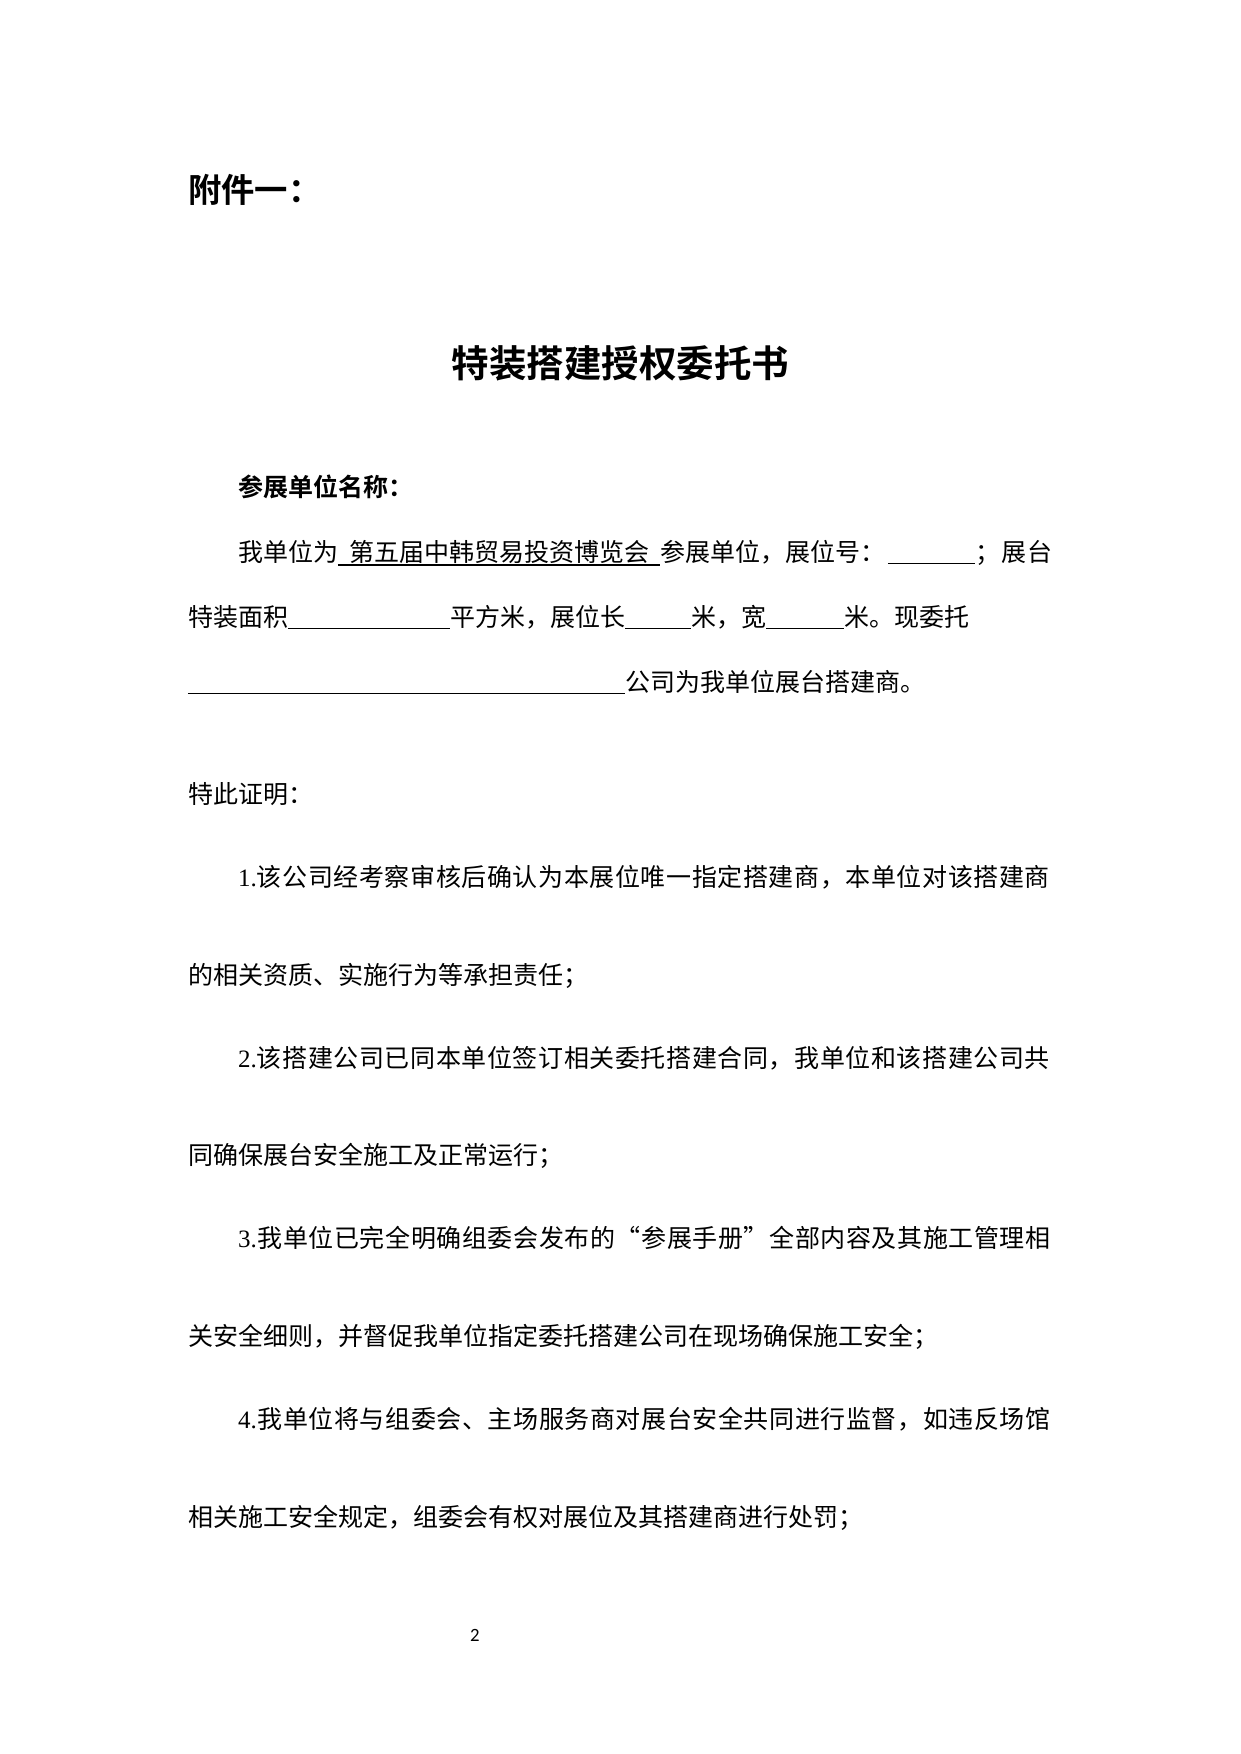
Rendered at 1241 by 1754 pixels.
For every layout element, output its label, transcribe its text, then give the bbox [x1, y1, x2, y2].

text 我单位为 第五届中韩贸易投资博览会 参展单位，展位号： ；展台特装面积 平方米，展位长 米，宽 米。现委托 [188, 518, 1052, 648]
list 该搭建公司已同本单位签订相关委托搭建合同，我单位和该搭建公司共同确保展台安全施工及正常运行； [188, 1024, 1052, 1186]
text 参展单位名称： [188, 453, 1052, 518]
text 特此证明： [188, 760, 1052, 825]
text 3.我单位已完全明确组委会发布的“参展手册”全部内容及其施工管理相关安全细则，并督促我单位指定委托搭建公司在现场确保施工安全； [188, 1204, 1052, 1367]
text 4.我单位将与组委会、主场服务商对展台安全共同进行监督，如违反场馆相关施工安全规定，组委会有权对展位及其搭建商进行处罚； [188, 1385, 1052, 1548]
text 公司为我单位展台搭建商。 [188, 648, 1052, 713]
list 该公司经考察审核后确认为本展位唯一指定搭建商，本单位对该搭建商的相关资质、实施行为等承担责任； [188, 843, 1052, 1006]
text 特装搭建授权委托书 [188, 329, 1052, 394]
text 附件一： [188, 155, 1052, 220]
